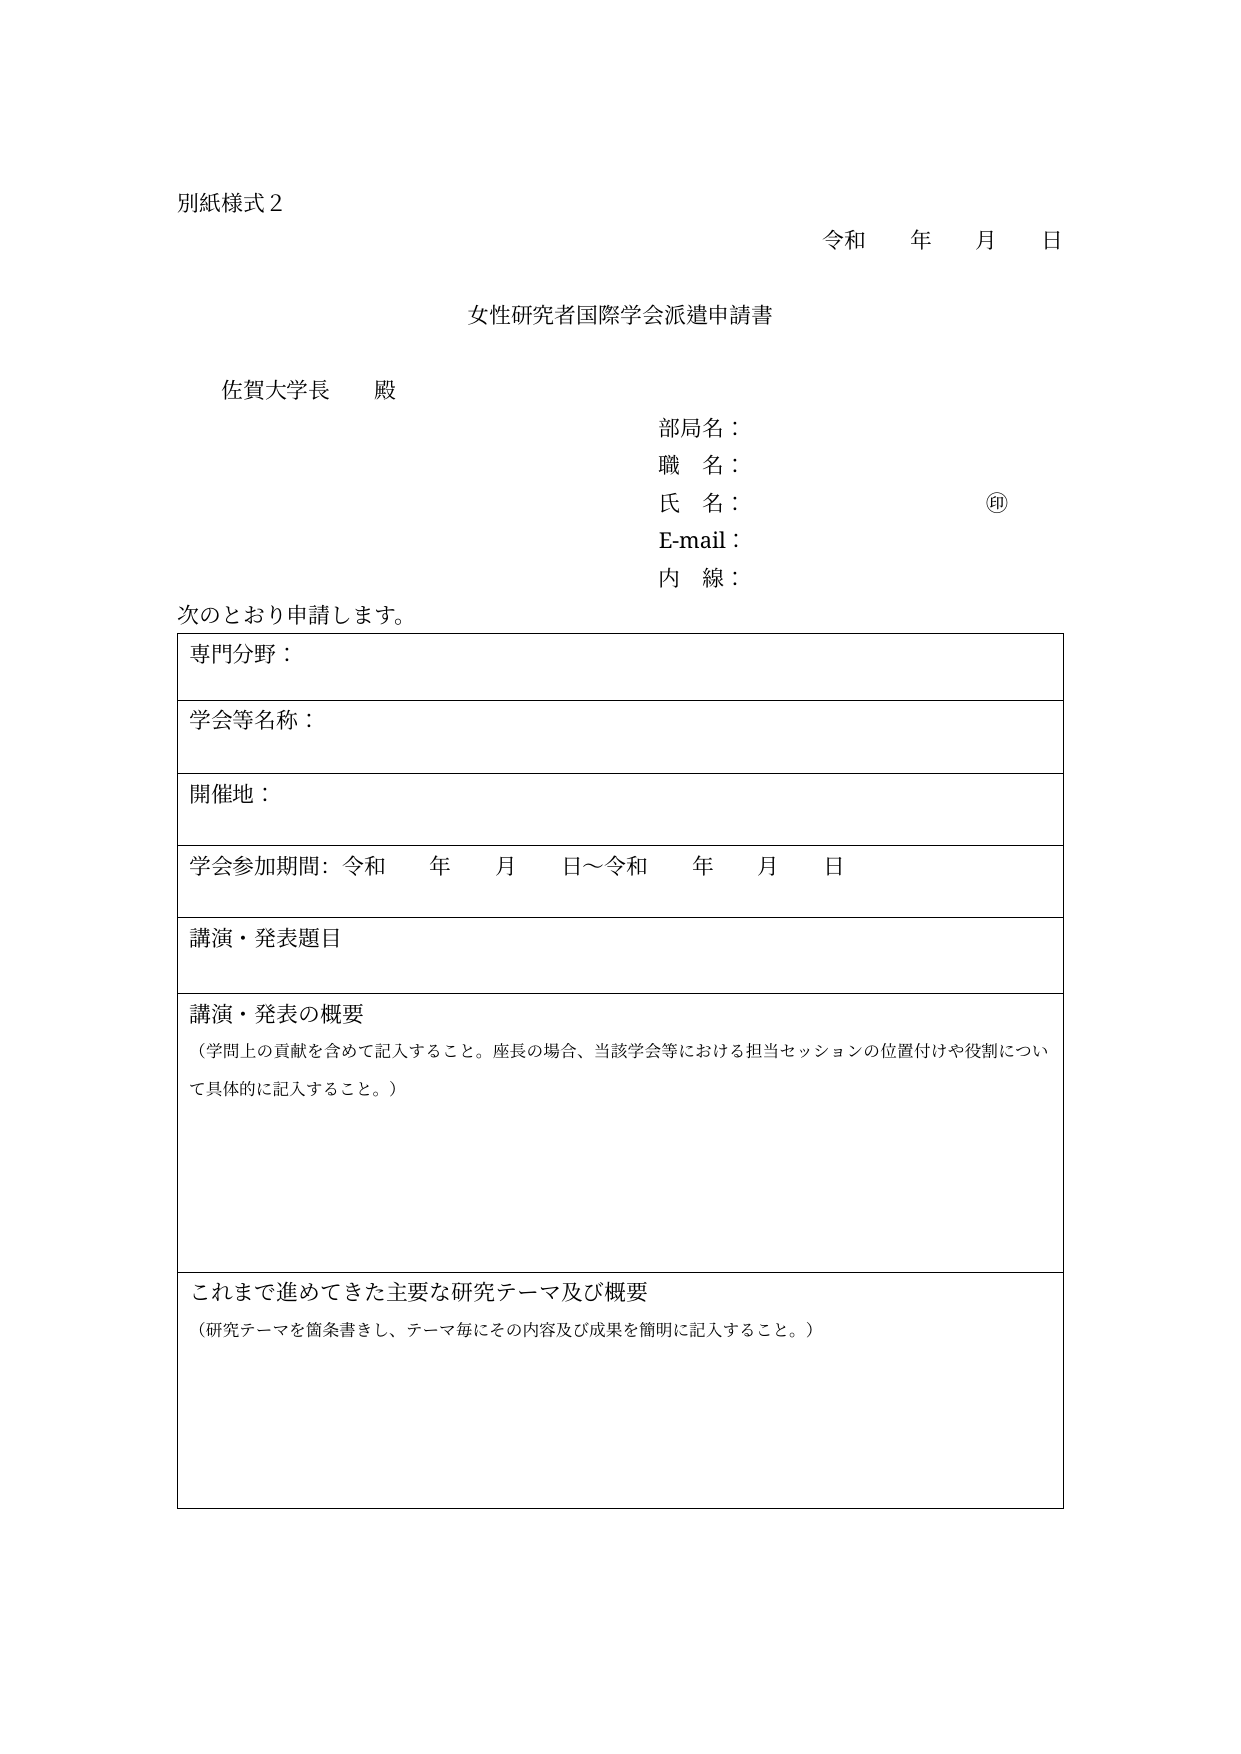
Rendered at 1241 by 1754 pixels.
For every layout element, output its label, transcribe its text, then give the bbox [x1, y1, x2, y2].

text 職 名： [177, 446, 1063, 483]
table_header 専門分野： [178, 634, 1063, 699]
table_cell 開催地： [178, 774, 1063, 845]
text 次のとおり申請します。 [177, 596, 1063, 633]
text 女性研究者国際学会派遣申請書 [177, 296, 1063, 333]
text 氏 名： ㊞ [177, 483, 1063, 521]
text 佐賀大学長 殿 [177, 371, 1063, 408]
table_cell 学会参加期間：令和 年 月 日～令和 年 月 日 [178, 846, 1063, 917]
text 部局名： [177, 408, 1063, 446]
text 内 線： [177, 558, 1063, 596]
table_cell 講演・発表の概要 （学問上の貢献を含めて記入すること。座長の場合、当該学会等における担当セッションの位置付けや役割について具体的に記入すること。） [178, 994, 1063, 1272]
text 別紙様式２ [177, 183, 1063, 221]
table_cell これまで進めてきた主要な研究テーマ及び概要 （研究テーマを箇条書きし、テーマ毎にその内容及び成果を簡明に記入すること。） [178, 1273, 1063, 1507]
text 令和 年 月 日 [177, 221, 1063, 258]
text E-mail： [177, 521, 1063, 558]
table_cell 学会等名称： [178, 701, 1063, 773]
table_cell 講演・発表題目 [178, 918, 1063, 993]
